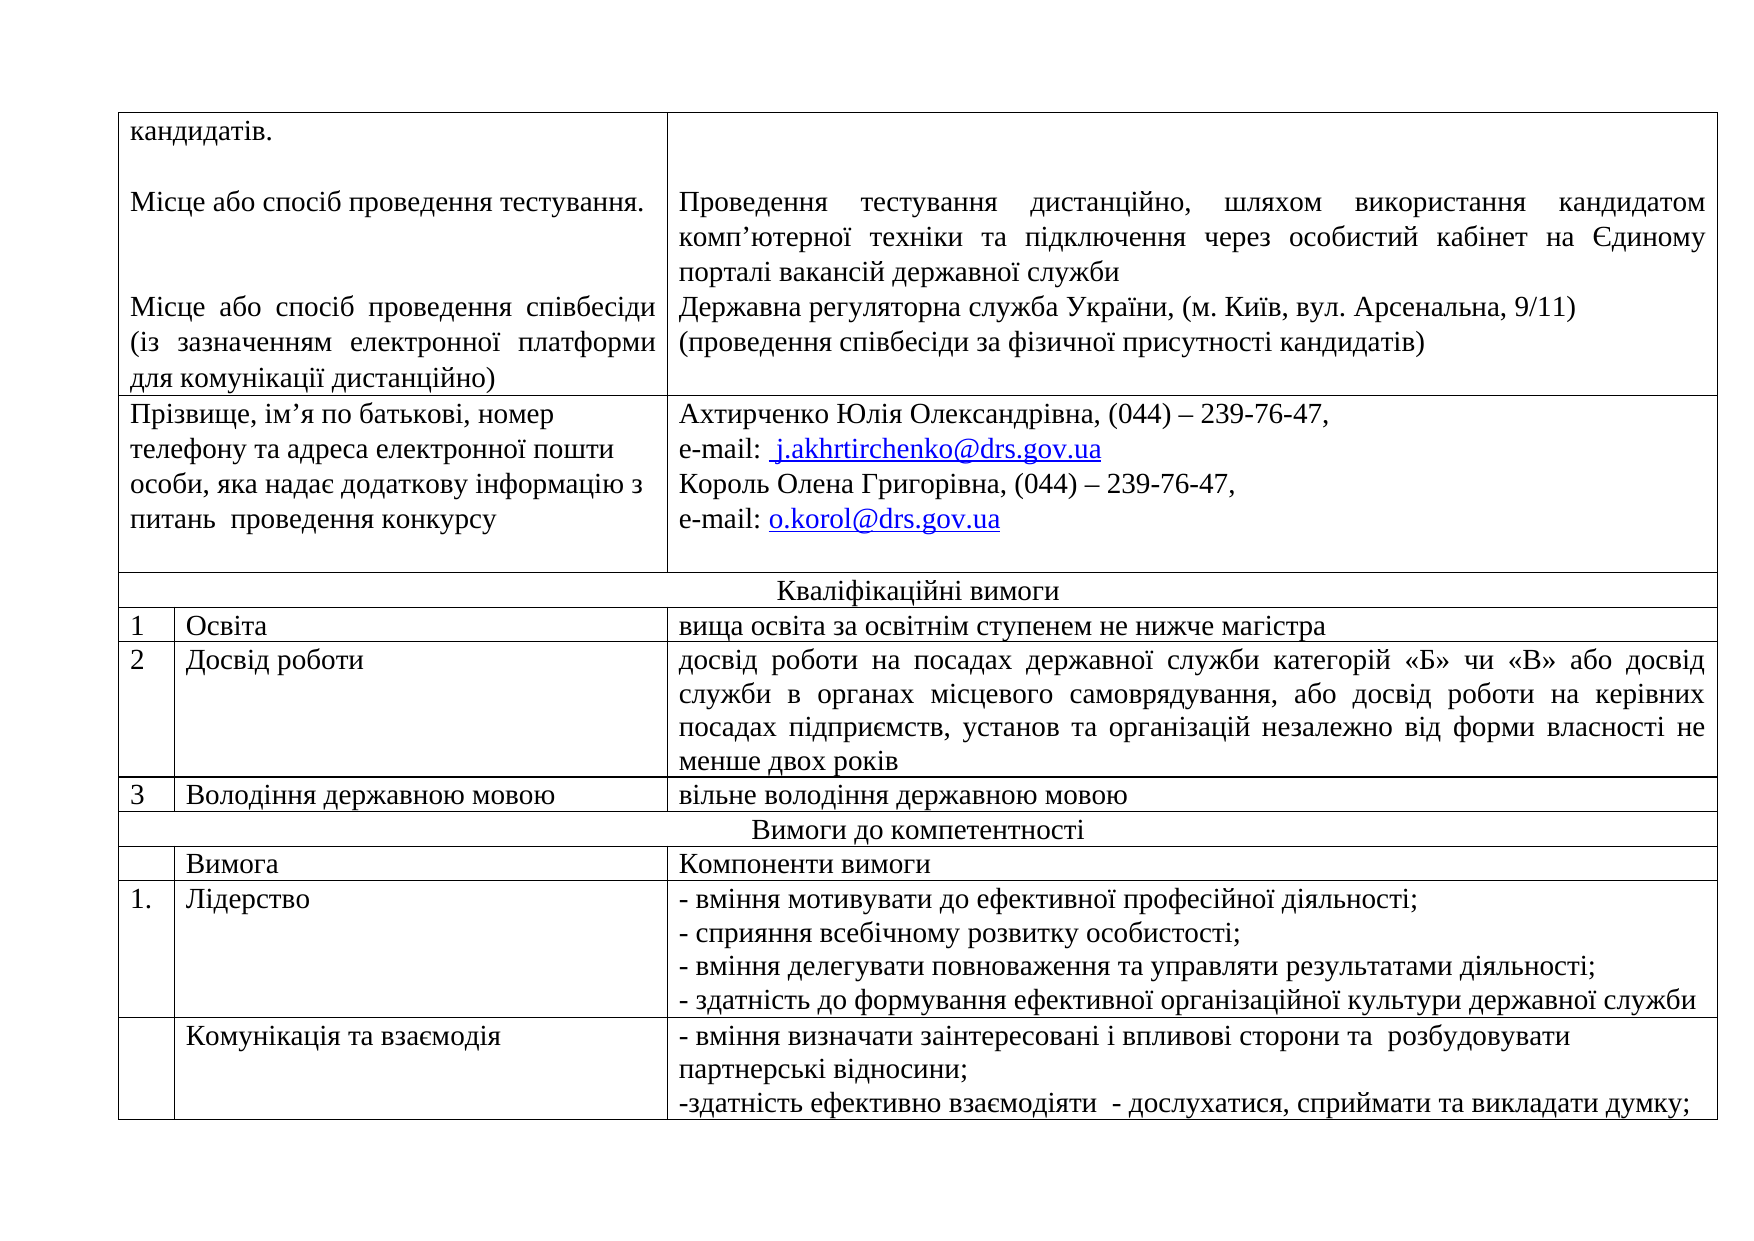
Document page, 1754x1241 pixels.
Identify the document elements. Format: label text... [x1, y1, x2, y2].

table_cell Вимоги до компетентності [119, 812, 1717, 846]
table_cell досвід роботи на посадах державної служби категорій «Б» чи «В» або досвід служби в органах місцевого самоврядування, або досвід роботи на керівних посадах підприємств, установ та організацій незалежно від форми власності не менше двох років [668, 642, 1717, 776]
table_cell Вимога [175, 847, 667, 880]
table_cell [119, 1018, 174, 1118]
table_cell Лідерство [175, 881, 667, 1017]
table_cell Кваліфікаційні вимоги [119, 573, 1717, 607]
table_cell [175, 1018, 667, 1118]
table_cell Володіння державною мовою [175, 778, 667, 811]
table_cell 1. [119, 881, 174, 1017]
table_cell 1 [119, 608, 174, 641]
table_cell 3 [119, 778, 174, 811]
table_cell - вміння мотивувати до ефективної професійної діяльності; - сприяння всебічному розвитку особистості; - вміння делегувати повноваження та управляти результатами діяльності; - здатність до формування ефективної організаційної культури державної служби [668, 881, 1717, 1017]
table_cell вільне володіння державною мовою [668, 778, 1717, 811]
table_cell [668, 1018, 1717, 1118]
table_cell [668, 113, 1717, 395]
table_cell Ахтирченко Юлія Олександрівна, (044) – 239-76-47, e-mail: j.akhrtirchenko@drs.gov.ua Король Олена Григорівна, (044) – 239-76-47, e-mail: o.korol@drs.gov.ua [668, 396, 1717, 572]
table_cell Освіта [175, 608, 667, 641]
table_cell вища освіта за освітнім ступенем не нижче магістра [668, 608, 1717, 641]
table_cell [119, 113, 667, 395]
table_cell Прізвище, ім’я по батькові, номер телефону та адреса електронної пошти особи, яка надає додаткову інформацію з питань проведення конкурсу [119, 396, 667, 572]
table_cell Компоненти вимоги [668, 847, 1717, 880]
table_cell 2 [119, 642, 174, 776]
table_cell Досвід роботи [175, 642, 667, 776]
table_cell [119, 847, 174, 880]
